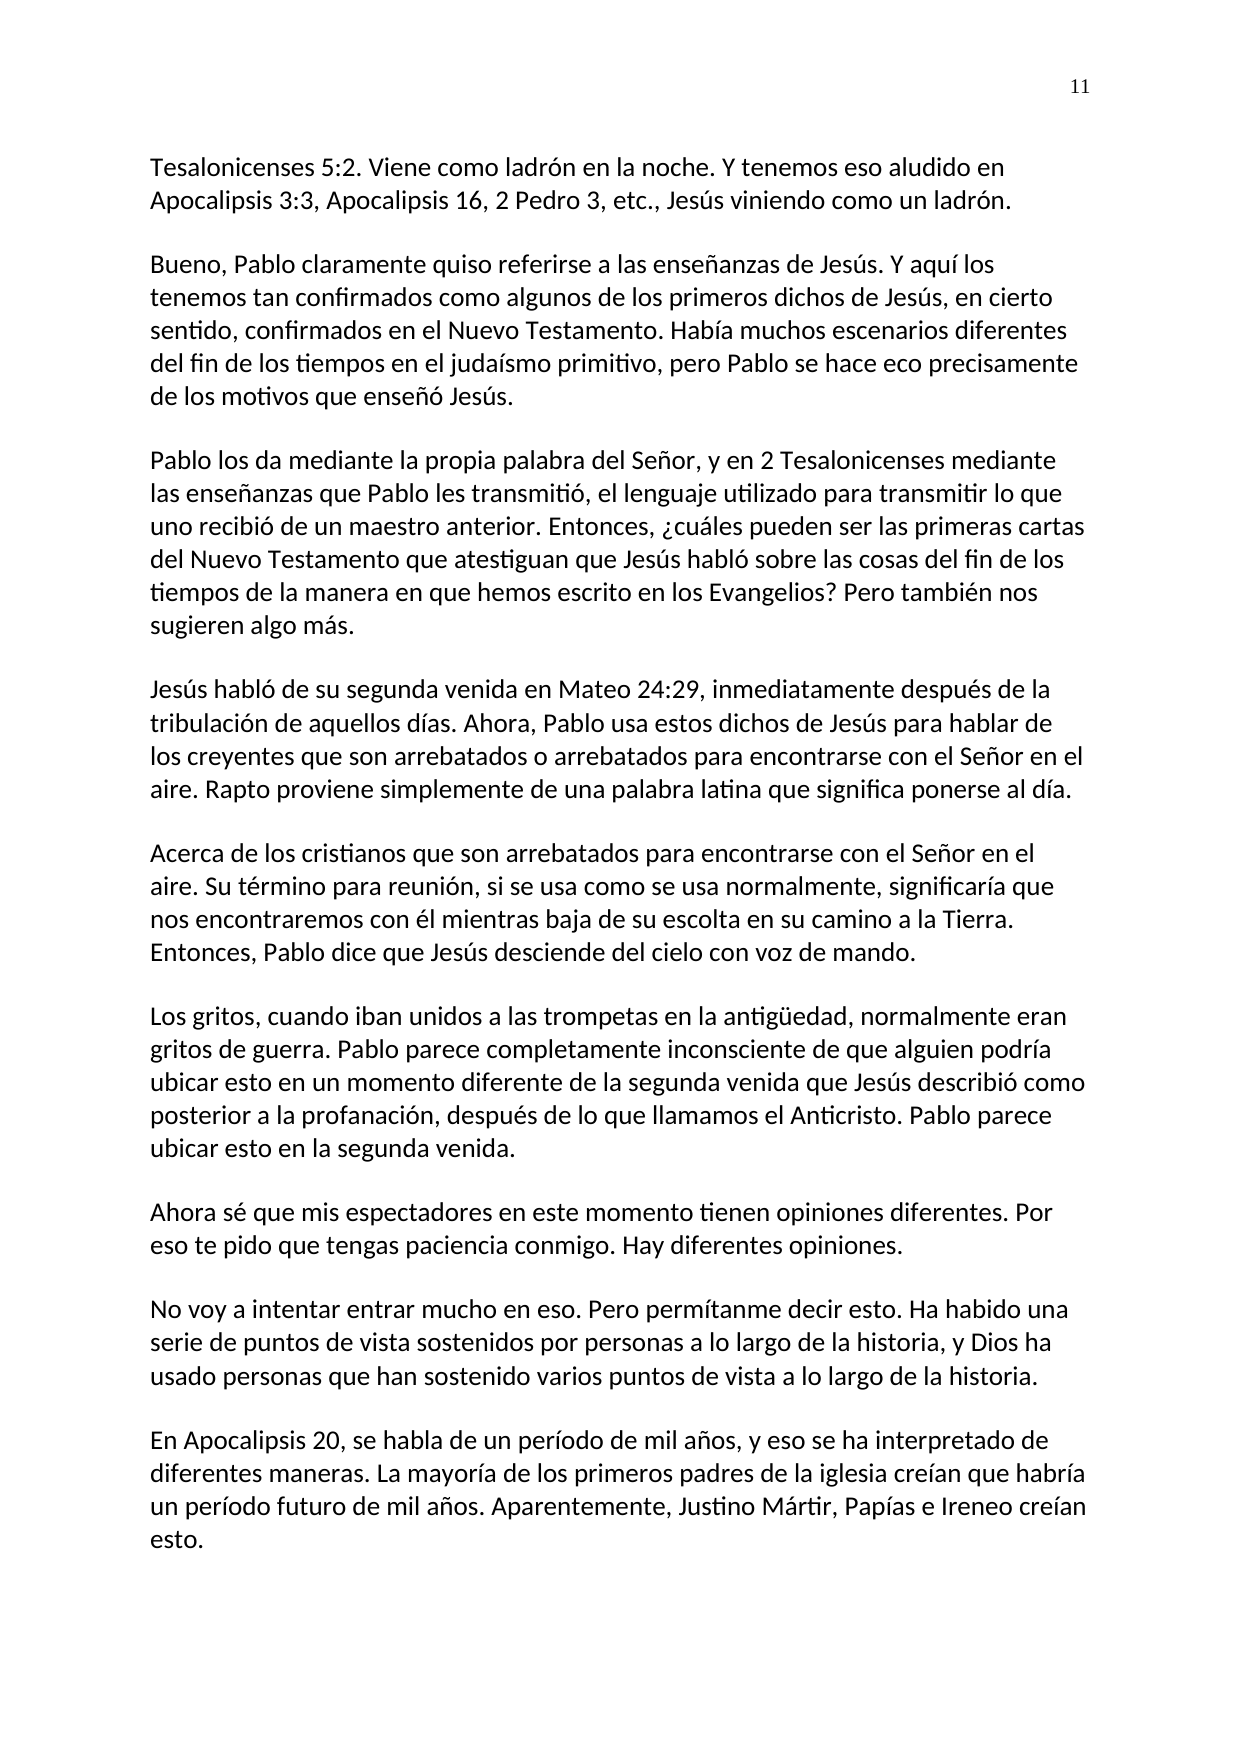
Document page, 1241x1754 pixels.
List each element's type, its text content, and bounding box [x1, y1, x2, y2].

text Acerca de los cristianos que son arrebatados para encontrarse con el Señor en el aire. Su término para reunión, si se usa como se usa normalmente, significaría que nos encontraremos con él mientras baja de su escolta en su camino a la Tierra. Entonces, Pablo dice que Jesús desciende del cielo con voz de mando. [150, 836, 1090, 968]
text Jesús habló de su segunda venida en Mateo 24:29, inmediatamente después de la tribulación de aquellos días. Ahora, Pablo usa estos dichos de Jesús para hablar de los creyentes que son arrebatados o arrebatados para encontrarse con el Señor en el aire. Rapto proviene simplemente de una palabra latina que significa ponerse al día. [150, 673, 1090, 805]
text No voy a intentar entrar mucho en eso. Pero permítanme decir esto. Ha habido una serie de puntos de vista sostenidos por personas a lo largo de la historia, y Dios ha usado personas que han sostenido varios puntos de vista a lo largo de la historia. [150, 1293, 1090, 1392]
text En Apocalipsis 20, se habla de un período de mil años, y eso se ha interpretado de diferentes maneras. La mayoría de los primeros padres de la iglesia creían que habría un período futuro de mil años. Aparentemente, Justino Mártir, Papías e Ireneo creían esto. [150, 1423, 1090, 1555]
text Bueno, Pablo claramente quiso referirse a las enseñanzas de Jesús. Y aquí los tenemos tan confirmados como algunos de los primeros dichos de Jesús, en cierto sentido, confirmados en el Nuevo Testamento. Había muchos escenarios diferentes del fin de los tiempos en el judaísmo primitivo, pero Pablo se hace eco precisamente de los motivos que enseñó Jesús. [150, 247, 1090, 412]
text Ahora sé que mis espectadores en este momento tienen opiniones diferentes. Por eso te pido que tengas paciencia conmigo. Hay diferentes opiniones. [150, 1195, 1090, 1261]
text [150, 150, 1090, 216]
text Los gritos, cuando iban unidos a las trompetas en la antigüedad, normalmente eran gritos de guerra. Pablo parece completamente inconsciente de que alguien podría ubicar esto en un momento diferente de la segunda venida que Jesús describió como posterior a la profanación, después de lo que llamamos el Anticristo. Pablo parece ubicar esto en la segunda venida. [150, 999, 1090, 1164]
text Pablo los da mediante la propia palabra del Señor, y en 2 Tesalonicenses mediante las enseñanzas que Pablo les transmitió, el lenguaje utilizado para transmitir lo que uno recibió de un maestro anterior. Entonces, ¿cuáles pueden ser las primeras cartas del Nuevo Testamento que atestiguan que Jesús habló sobre las cosas del fin de los tiempos de la manera en que hemos escrito en los Evangelios? Pero también nos sugieren algo más. [150, 443, 1090, 642]
